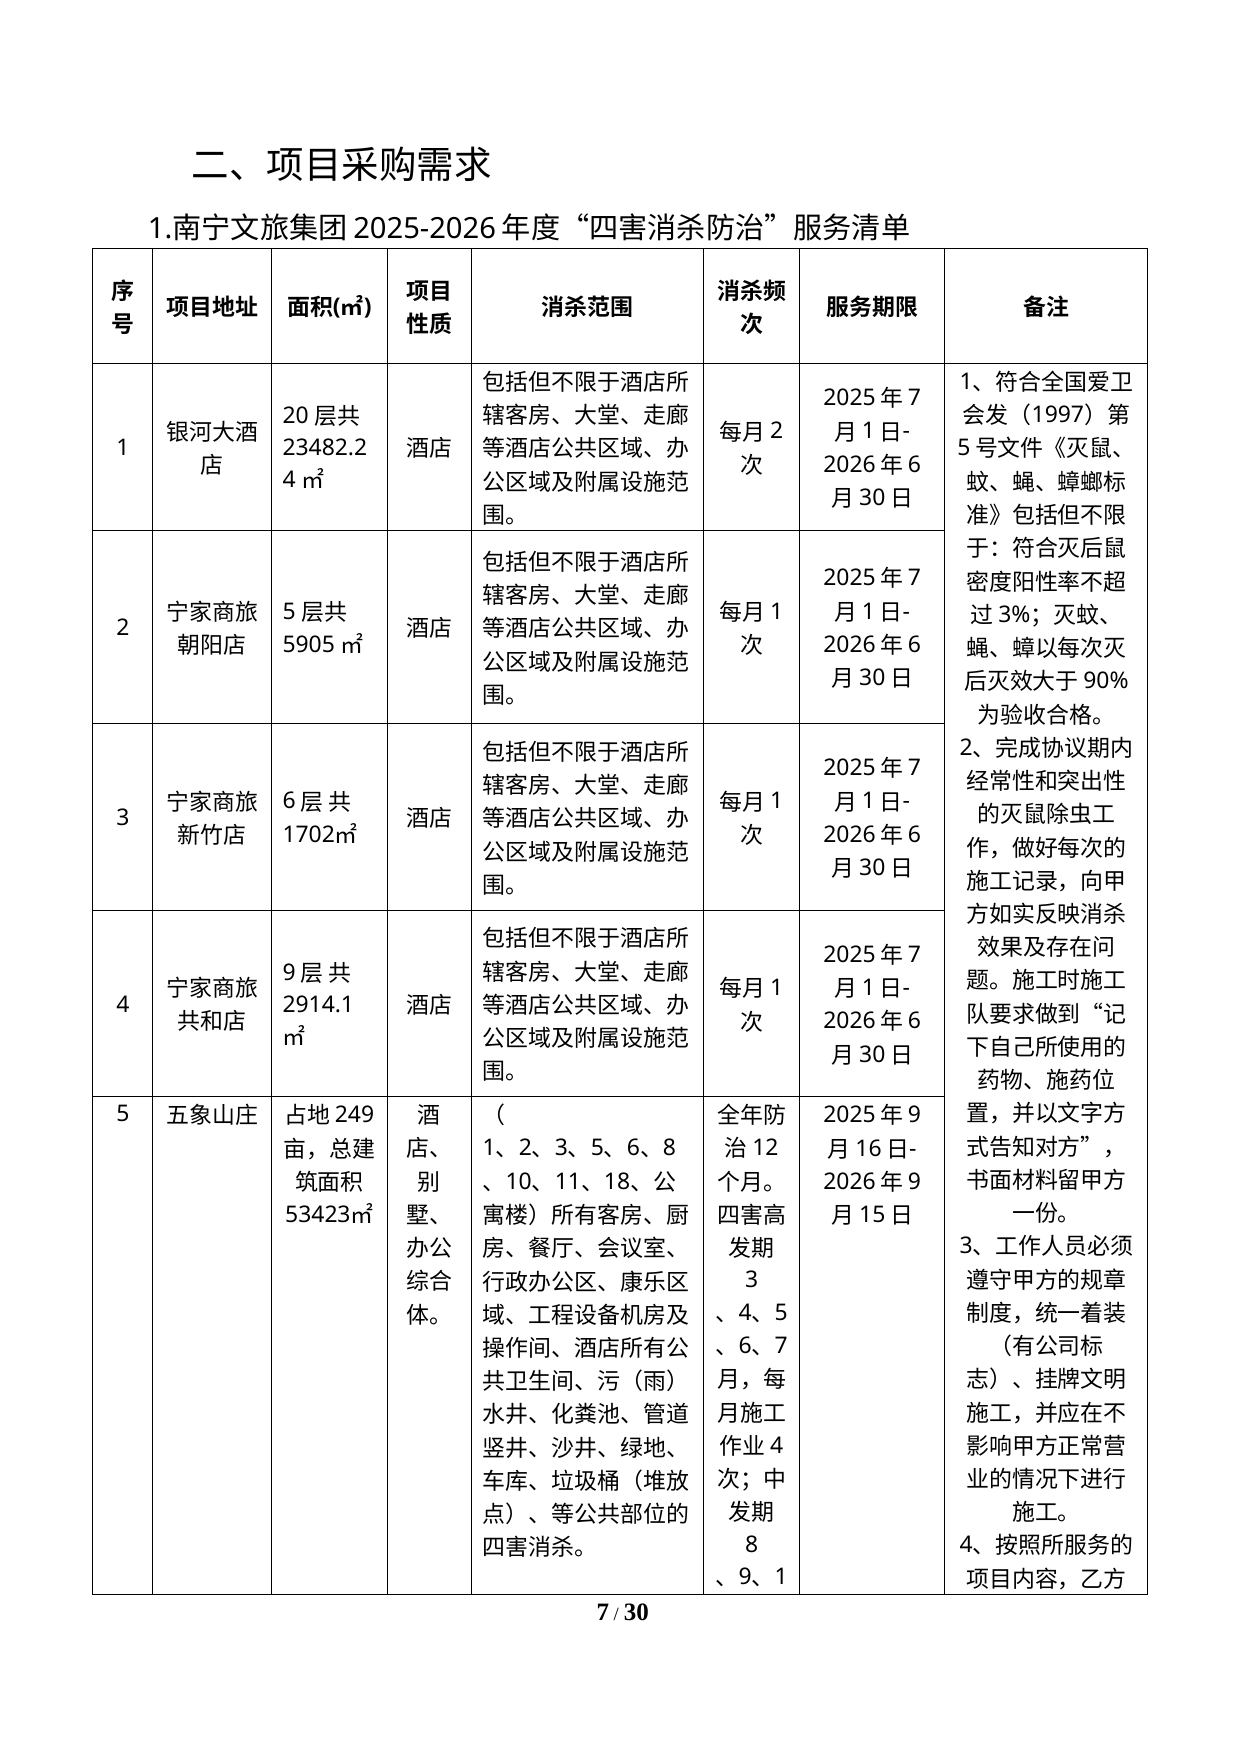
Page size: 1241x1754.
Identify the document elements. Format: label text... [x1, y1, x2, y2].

table_cell 2025年7月1日-2026年6月30日 [800, 531, 944, 723]
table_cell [704, 1097, 799, 1594]
table_cell 6层 共1702㎡ [272, 724, 387, 909]
table_cell 1 [93, 364, 152, 530]
table_cell 每月1次 [704, 724, 799, 909]
table_cell 包括但不限于酒店所辖客房、大堂、走廊等酒店公共区域、办公区域及附属设施范围。 [472, 911, 703, 1096]
table_cell 20 层共 23482.24 ㎡ [272, 364, 387, 530]
table_cell 酒店 [388, 724, 471, 909]
table_cell 2025年7月1日-2026年6月30日 [800, 364, 944, 530]
table_cell 每月1次 [704, 531, 799, 723]
table_header 消杀频次 [704, 249, 799, 363]
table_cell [800, 1097, 944, 1594]
table_header 项目性质 [388, 249, 471, 363]
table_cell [472, 1097, 703, 1594]
table_cell 酒店 [388, 364, 471, 530]
table_cell 宁家商旅朝阳店 [153, 531, 271, 723]
table_cell 5 层共 5905 ㎡ [272, 531, 387, 723]
table_cell 3 [93, 724, 152, 909]
table_cell 2025年7月1日-2026年6月30日 [800, 911, 944, 1096]
table_cell 五象山庄 [153, 1097, 271, 1594]
table_header 面积(㎡) [272, 249, 387, 363]
table_cell 1、符合全国爱卫会发（1997）第5号文件《灭鼠、蚊、蝇、蟑螂标准》包括但不限于：符合灭后鼠密度阳性率不超过3%；灭蚊、蝇、蟑以每次灭后灭效大于90%为验收合格。 2、完成协议期内经常性和突出性的灭鼠除虫工作，做好每次的施工记录，向甲方如实反映消杀效果及存在问题。施工时施工队要求做到“记下自己所使用的药物、施药位置，并以文字方式告知对方”，书面材料留甲方一份。 3、工作人员必须遵守甲方的规章制度，统一着装（有公司标志）、挂牌文明施工，并应在不影响甲方正常营业的情况下进行施工。 4、按照所服务的项目内容，乙方每月应定期对甲方的鼠虫危害情况进行检查，如发现有防制遗漏之处，及时采取措施加以控制，如遇突发鼠虫情，必 须在接到甲方通知后24小时内做出响应并到达现场调查处理。 5、乙方应在合同期内保持达到指标要求，并能通过南宁市有关单位对四害的卫生检查. [945, 364, 1147, 1594]
table_cell 酒店 [388, 911, 471, 1096]
table_header 服务期限 [800, 249, 944, 363]
table_cell 5 [93, 1097, 152, 1594]
table_cell 包括但不限于酒店所辖客房、大堂、走廊等酒店公共区域、办公区域及附属设施范围。 [472, 724, 703, 909]
table_cell 9层 共2914.1 ㎡ [272, 911, 387, 1096]
table_header 项目地址 [153, 249, 271, 363]
table_header 序号 [93, 249, 152, 363]
table_cell 2 [93, 531, 152, 723]
table_header 消杀范围 [472, 249, 703, 363]
table_header 备注 [945, 249, 1147, 363]
table_cell 银河大酒店 [153, 364, 271, 530]
table_cell 4 [93, 911, 152, 1096]
table_cell 2025年7月1日-2026年6月30日 [800, 724, 944, 909]
text 1.南宁文旅集团2025-2026年度“四害消杀防治”服务清单 [148, 202, 1092, 248]
table_cell 每月1次 [704, 911, 799, 1096]
table_cell 宁家商旅新竹店 [153, 724, 271, 909]
table_cell 酒店、别墅、办公综合体。 [388, 1097, 471, 1594]
table_cell 包括但不限于酒店所辖客房、大堂、走廊等酒店公共区域、办公区域及附属设施范围。 [472, 364, 703, 530]
text 二、项目采购需求 [148, 135, 1092, 190]
table_cell 每月2次 [704, 364, 799, 530]
table_cell 酒店 [388, 531, 471, 723]
table_cell 包括但不限于酒店所辖客房、大堂、走廊等酒店公共区域、办公区域及附属设施范围。 [472, 531, 703, 723]
table_cell 宁家商旅共和店 [153, 911, 271, 1096]
table_cell 占地249亩，总建筑面积53423㎡ [272, 1097, 387, 1594]
